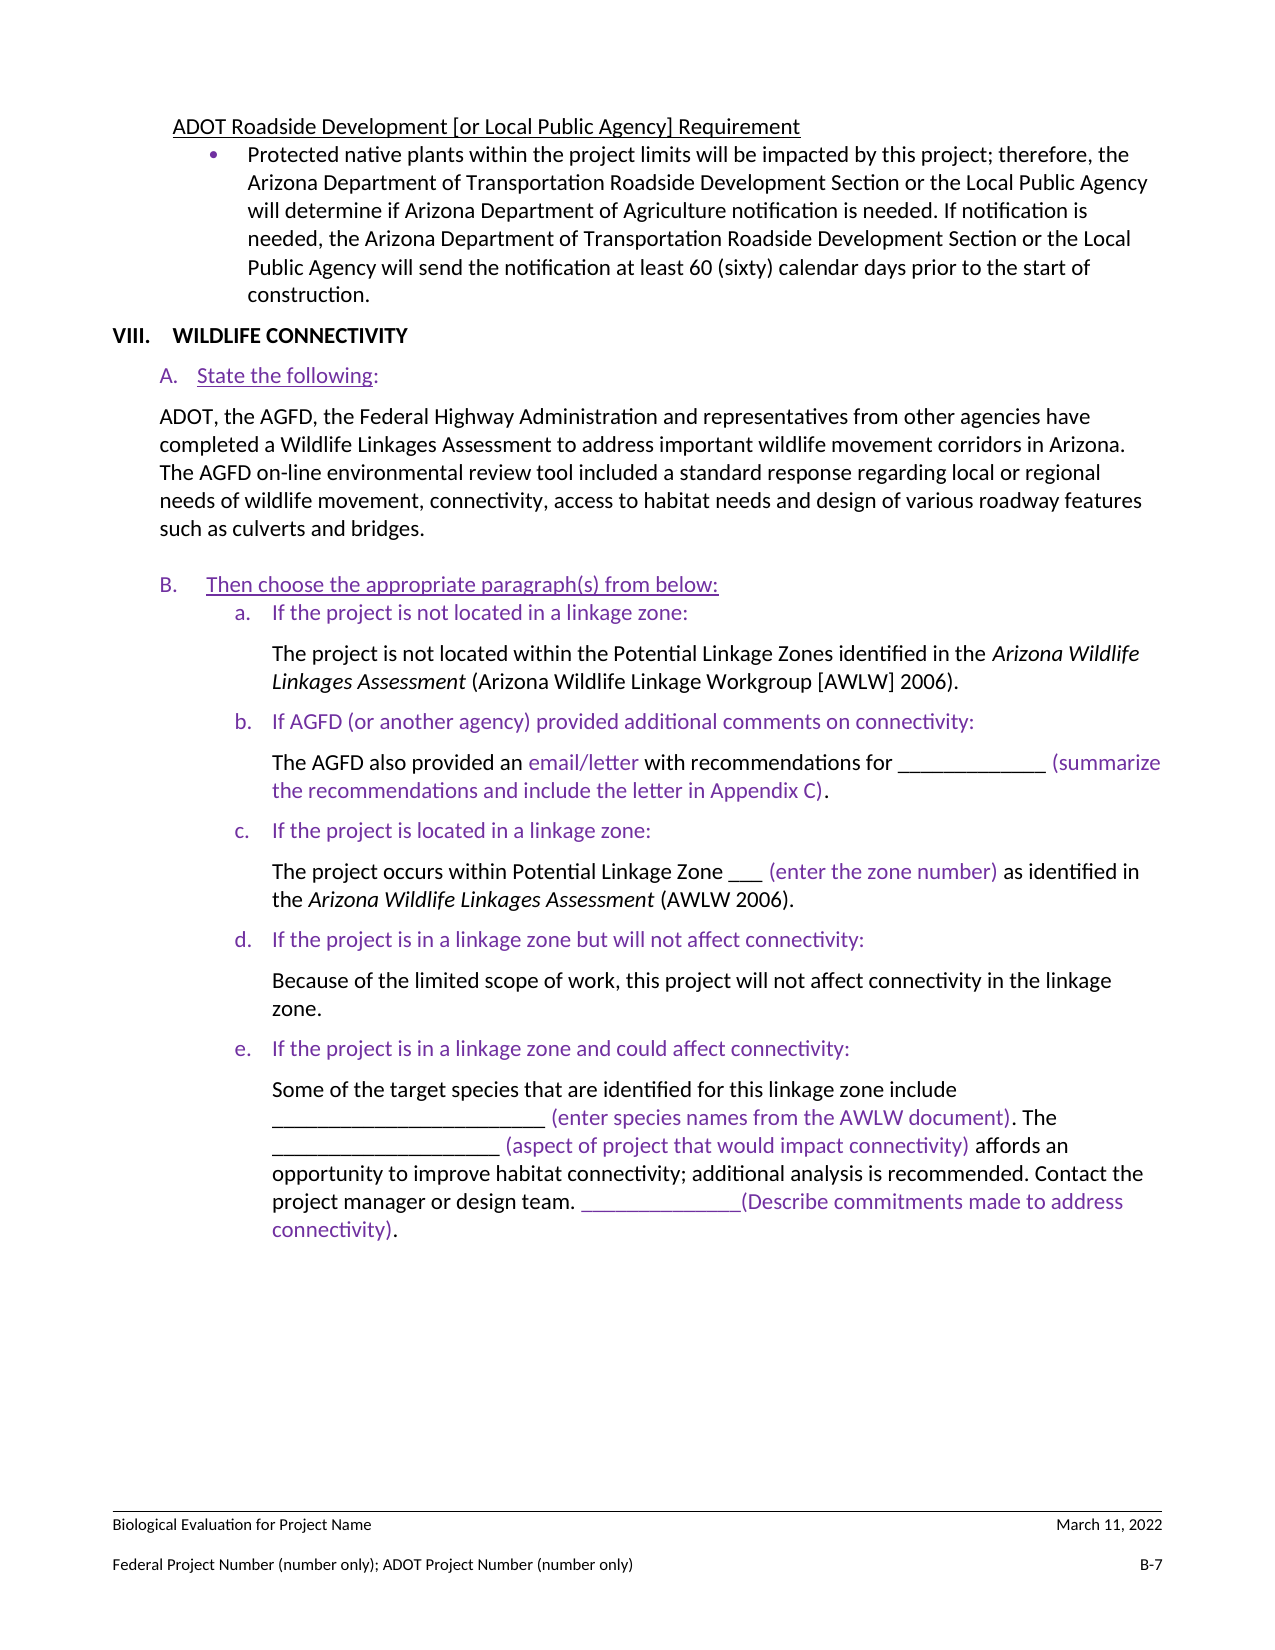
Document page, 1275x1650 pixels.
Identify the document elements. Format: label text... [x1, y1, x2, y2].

subtitle WILDLIFE CONNECTIVITY [112, 321, 1162, 349]
text ADOT Roadside Development [or Local Public Agency] Requirement [172, 112, 1162, 141]
list If the project is not located in a linkage zone: [234, 598, 1162, 626]
text Because of the limited scope of work, this project will not affect connectivity in the linkage zone. [272, 966, 1162, 1022]
list If AGFD (or another agency) provided additional comments on connectivity: [234, 707, 1162, 735]
text Some of the target species that are identified for this linkage zone include ________________________ (enter species names from the AWLW document). The ____________________ (aspect of project that would impact connectivity) affords an opportunity to improve habitat connectivity; additional analysis is recommended. Contact the project manager or design team. ______________(Describe commitments made to address connectivity). [272, 1075, 1162, 1243]
list If the project is located in a linkage zone: [234, 816, 1162, 844]
list If the project is in a linkage zone but will not affect connectivity: [234, 926, 1162, 953]
list If the project is in a linkage zone and could affect connectivity: [234, 1034, 1162, 1063]
list Protected native plants within the project limits will be impacted by this project; therefore, the Arizona Department of Transportation Roadside Development Section or the Local Public Agency will determine if Arizona Department of Agriculture notification is needed. If notification is needed, the Arizona Department of Transportation Roadside Development Section or the Local Public Agency will send the notification at least 60 (sixty) calendar days prior to the start of construction. [210, 141, 1162, 309]
list Then choose the appropriate paragraph(s) from below: [159, 570, 1162, 598]
text The project is not located within the Potential Linkage Zones identified in the Arizona Wildlife Linkages Assessment (Arizona Wildlife Linkage Workgroup [AWLW] 2006). [272, 639, 1162, 695]
text The AGFD also provided an email/letter with recommendations for _____________ (summarize the recommendations and include the letter in Appendix C). [272, 748, 1162, 804]
list State the following: [159, 362, 1162, 390]
text ADOT, the AGFD, the Federal Highway Administration and representatives from other agencies have completed a Wildlife Linkages Assessment to address important wildlife movement corridors in Arizona. The AGFD on-line environmental review tool included a standard response regarding local or regional needs of wildlife movement, connectivity, access to habitat needs and design of various roadway features such as culverts and bridges. [159, 402, 1162, 542]
text The project occurs within Potential Linkage Zone ___ (enter the zone number) as identified in the Arizona Wildlife Linkages Assessment (AWLW 2006). [272, 857, 1162, 913]
